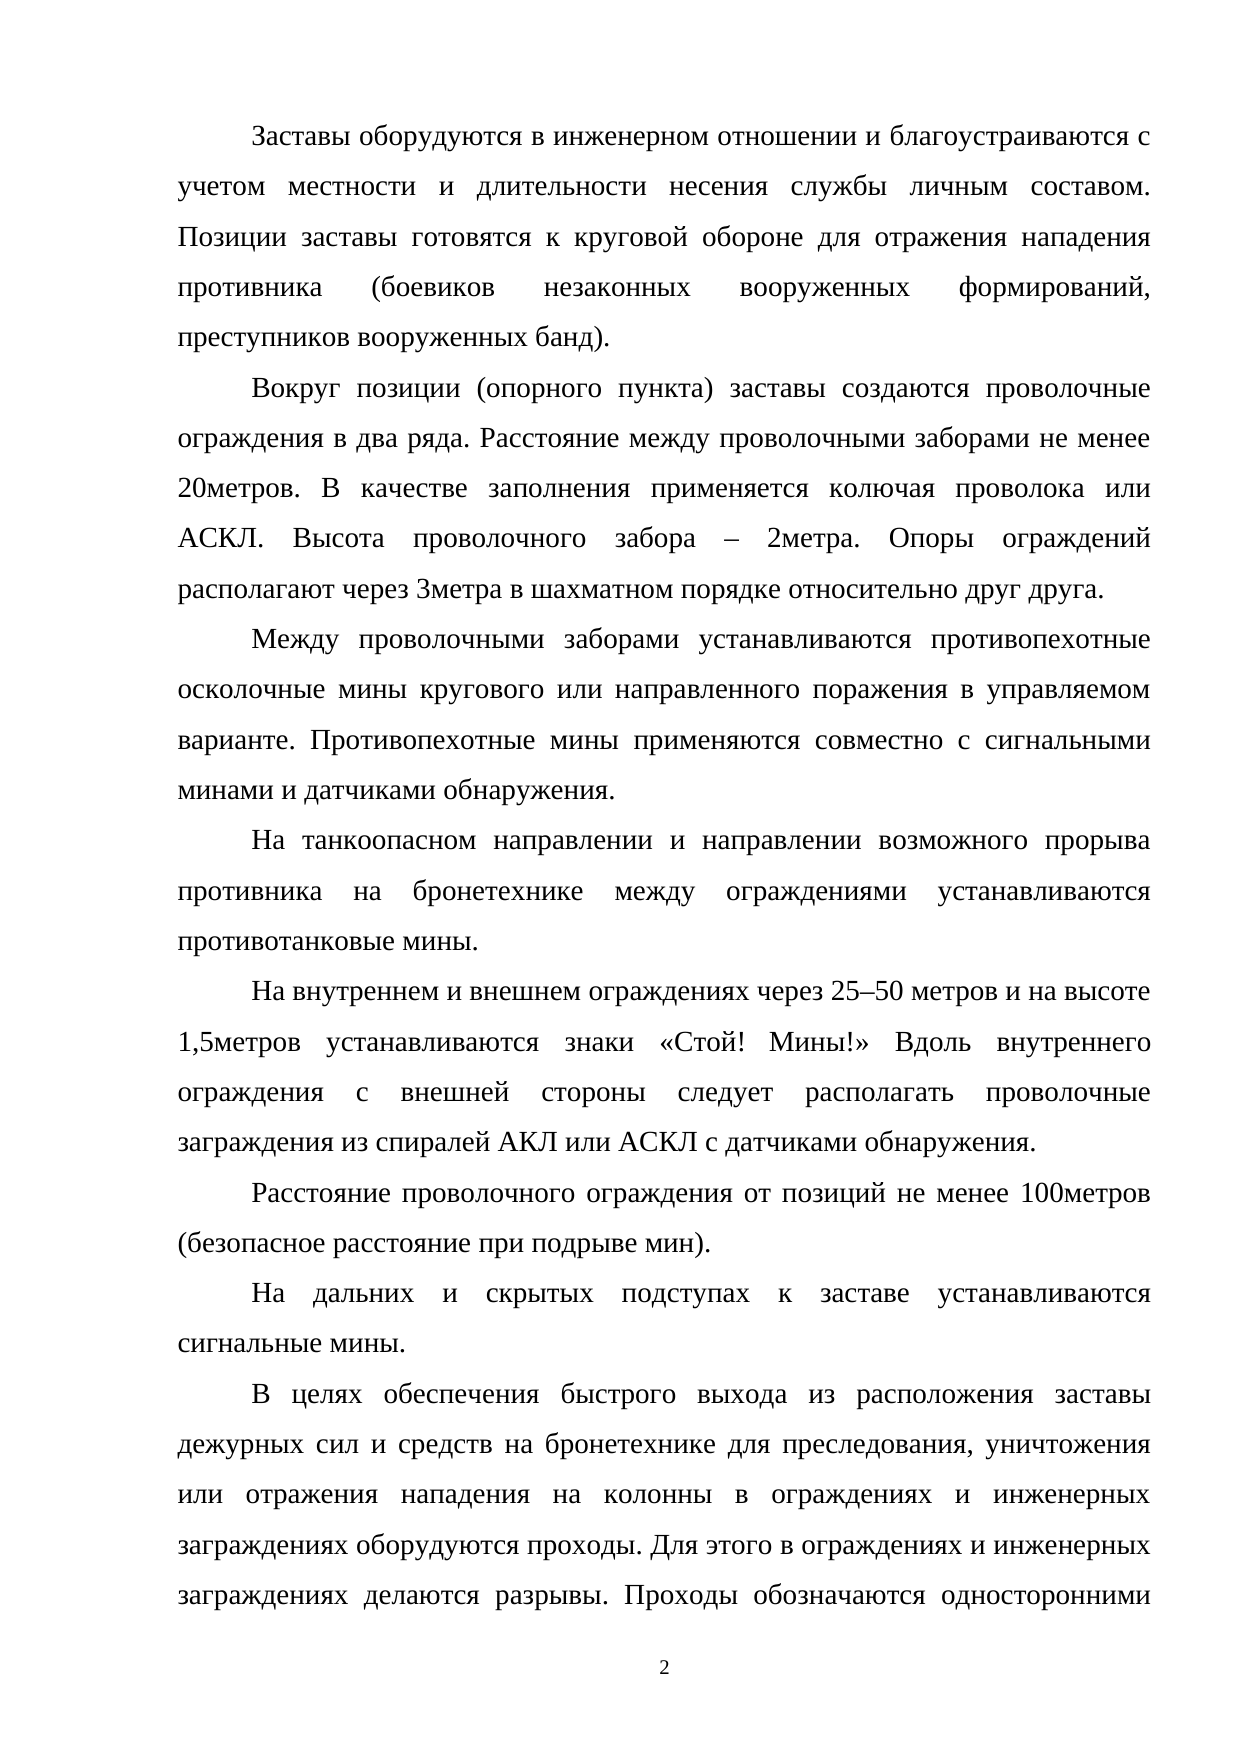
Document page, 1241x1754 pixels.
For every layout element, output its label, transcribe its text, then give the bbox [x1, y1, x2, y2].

text Вокруг позиции (опорного пункта) заставы создаются проволочные ограждения в два ряда. Расстояние между проволочными заборами не менее 20метров. В качестве заполнения применяется колючая проволока или АСКЛ. Высота проволочного забора – 2метра. Опоры ограждений располагают через 3метра в шахматном порядке относительно друг друга. [177, 370, 1152, 604]
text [177, 1376, 1152, 1611]
text Расстояние проволочного ограждения от позиций не менее 100метров (безопасное расстояние при подрыве мин). [177, 1175, 1152, 1258]
text На внутреннем и внешнем ограждениях через 25–50 метров и на высоте 1,5метров устанавливаются знаки «Стой! Мины!» Вдоль внутреннего ограждения с внешней стороны следует располагать проволочные заграждения из спиралей АКЛ или АСКЛ с датчиками обнаружения. [177, 973, 1152, 1158]
text На танкоопасном направлении и направлении возможного прорыва противника на бронетехнике между ограждениями устанавливаются противотанковые мины. [177, 822, 1152, 957]
text На дальних и скрытых подступах к заставе устанавливаются сигнальные мины. [177, 1275, 1152, 1359]
text Между проволочными заборами устанавливаются противопехотные осколочные мины кругового или направленного поражения в управляемом варианте. Противопехотные мины применяются совместно с сигнальными минами и датчиками обнаружения. [177, 621, 1152, 806]
text Заставы оборудуются в инженерном отношении и благоустраиваются с учетом местности и длительности несения службы личным составом. Позиции заставы готовятся к круговой обороне для отражения нападения противника (боевиков незаконных вооруженных формирований, преступников вооруженных банд). [177, 118, 1152, 353]
